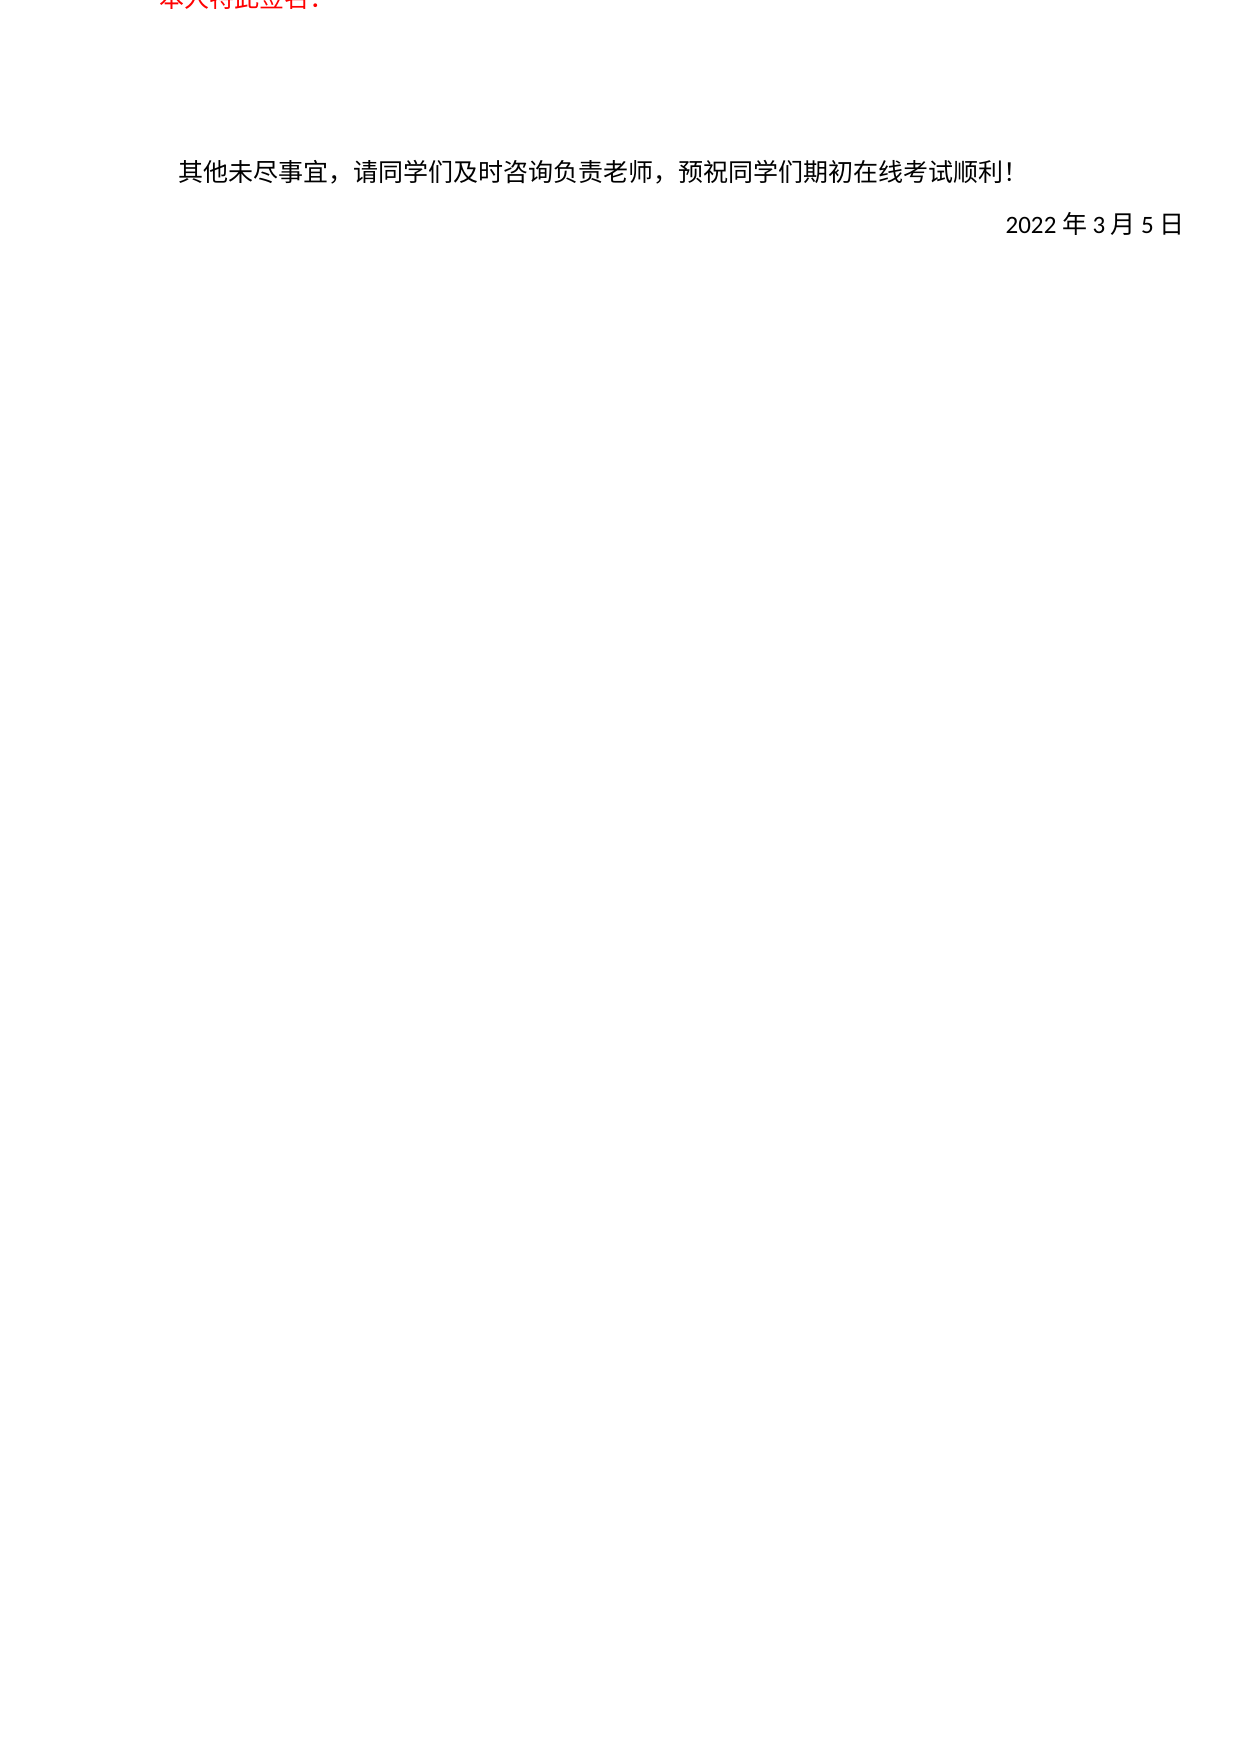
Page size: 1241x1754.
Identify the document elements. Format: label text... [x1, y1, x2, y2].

text 2022 年 3月 5 日 [779, 205, 1184, 241]
text 其他未尽事宜，请同学们及时咨询负责老师，预祝同学们期初在线考试顺利！ [179, 152, 1184, 188]
